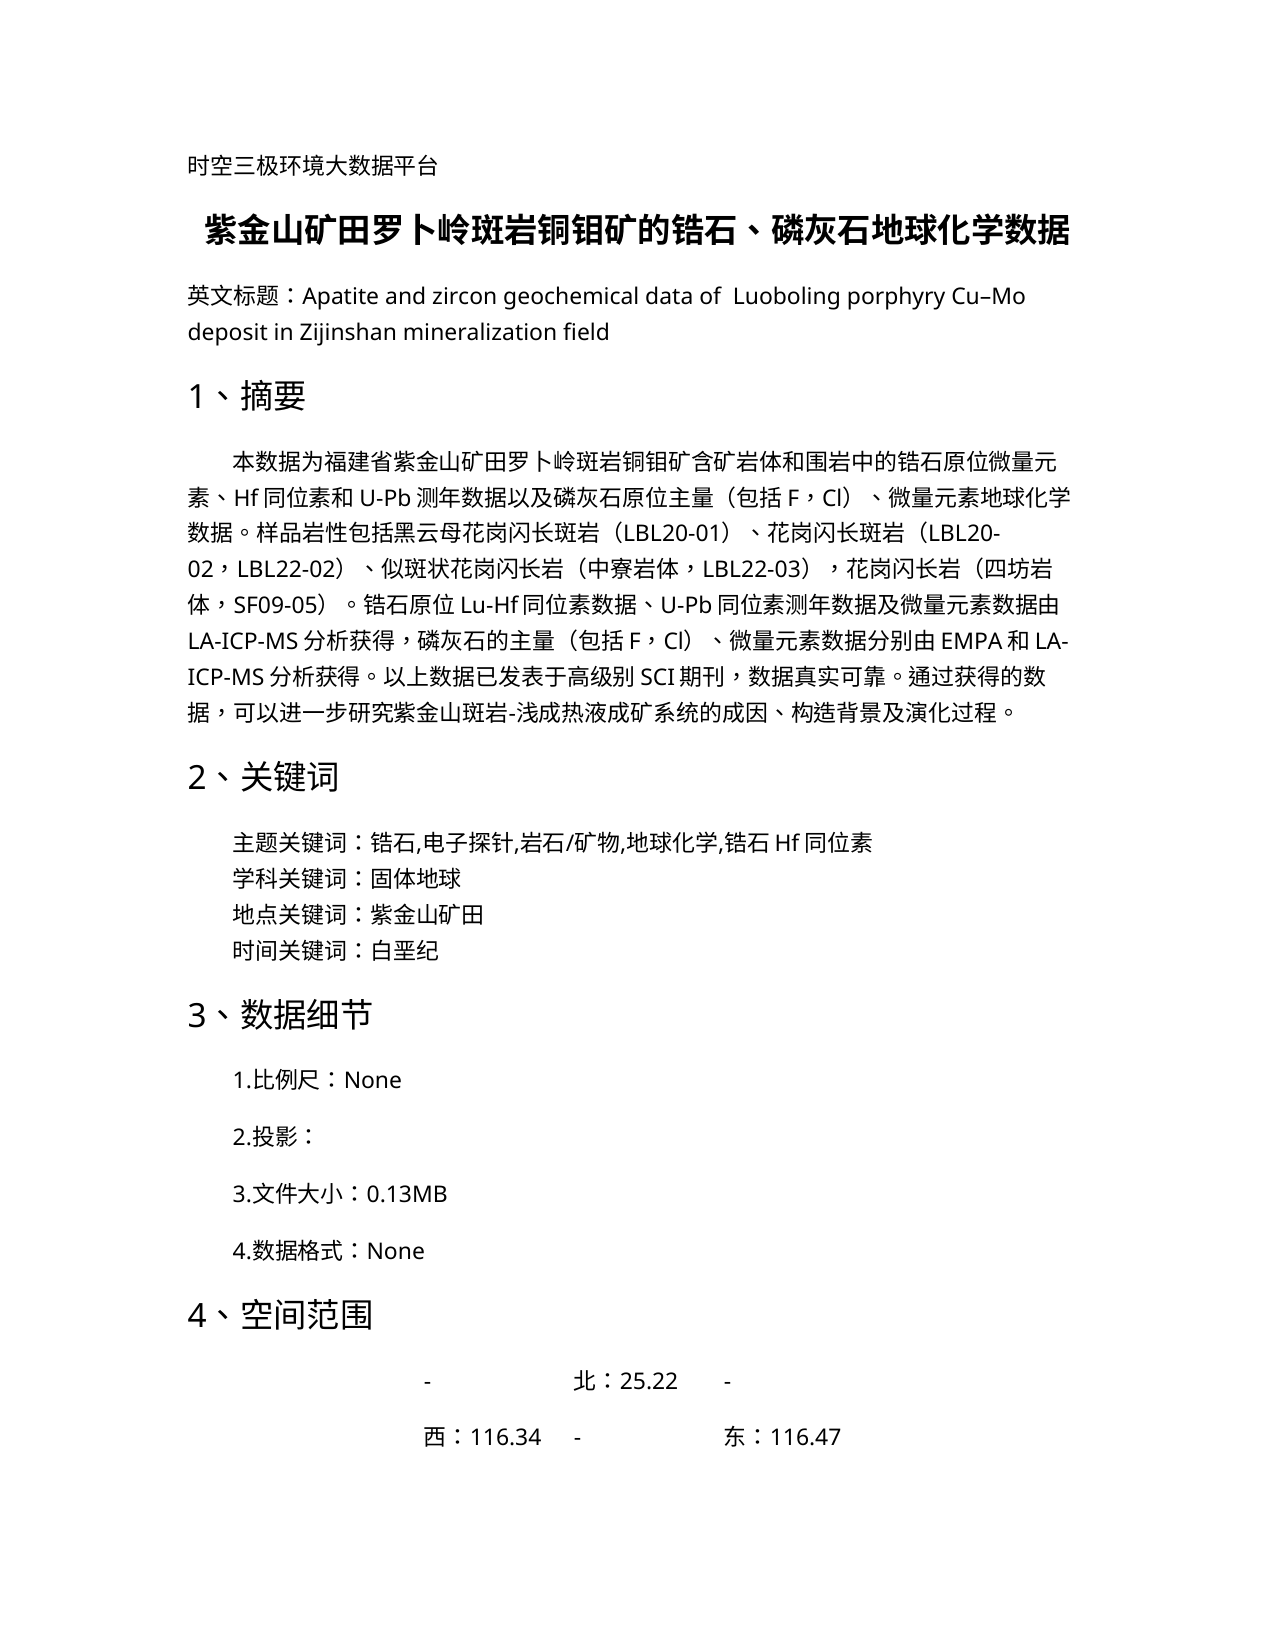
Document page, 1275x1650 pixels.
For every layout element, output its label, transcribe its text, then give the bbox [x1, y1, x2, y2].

text 1、摘要 [187, 372, 1087, 418]
table_cell - [563, 1421, 712, 1476]
text 1.比例尺：None [232, 1064, 1087, 1096]
text 2、关键词 [187, 754, 1087, 799]
text 英文标题：Apatite and zircon geochemical data of Luoboling porphyry Cu–Mo deposit in Zijinshan mineralization field [187, 280, 1087, 347]
text 2.投影： [232, 1121, 1087, 1152]
table_header 北：25.22 [563, 1365, 712, 1421]
text 3.文件大小：0.13MB [232, 1178, 1087, 1209]
table_cell 西：116.34 [413, 1421, 562, 1476]
text 本数据为福建省紫金山矿田罗卜岭斑岩铜钼矿含矿岩体和围岩中的锆石原位微量元素、Hf同位素和U-Pb测年数据以及磷灰石原位主量（包括F，Cl）、微量元素地球化学数据。样品岩性包括黑云母花岗闪长斑岩（LBL20-01）、花岗闪长斑岩（LBL20-02，LBL22-02）、似斑状花岗闪长岩（中寮岩体，LBL22-03），花岗闪长岩（四坊岩体，SF09-05）。锆石原位Lu-Hf同位素数据、U-Pb同位素测年数据及微量元素数据由LA-ICP-MS分析获得，磷灰石的主量（包括F，Cl）、微量元素数据分别由EMPA和LA-ICP-MS分析获得。以上数据已发表于高级别SCI期刊，数据真实可靠。通过获得的数据，可以进一步研究紫金山斑岩-浅成热液成矿系统的成因、构造背景及演化过程。 [187, 446, 1087, 728]
text 4、空间范围 [187, 1292, 1087, 1337]
text 主题关键词：锆石,电子探针,岩石/矿物,地球化学,锆石Hf同位素 学科关键词：固体地球 地点关键词：紫金山矿田 时间关键词：白垩纪 [232, 827, 1087, 966]
text 时空三极环境大数据平台 [187, 150, 1087, 181]
table_header - [413, 1365, 562, 1421]
table_cell 东：116.47 [713, 1421, 862, 1476]
text 3、数据细节 [187, 991, 1087, 1037]
text 紫金山矿田罗卜岭斑岩铜钼矿的锆石、磷灰石地球化学数据 [187, 207, 1087, 252]
text 4.数据格式：None [232, 1235, 1087, 1266]
table_header - [713, 1365, 862, 1421]
